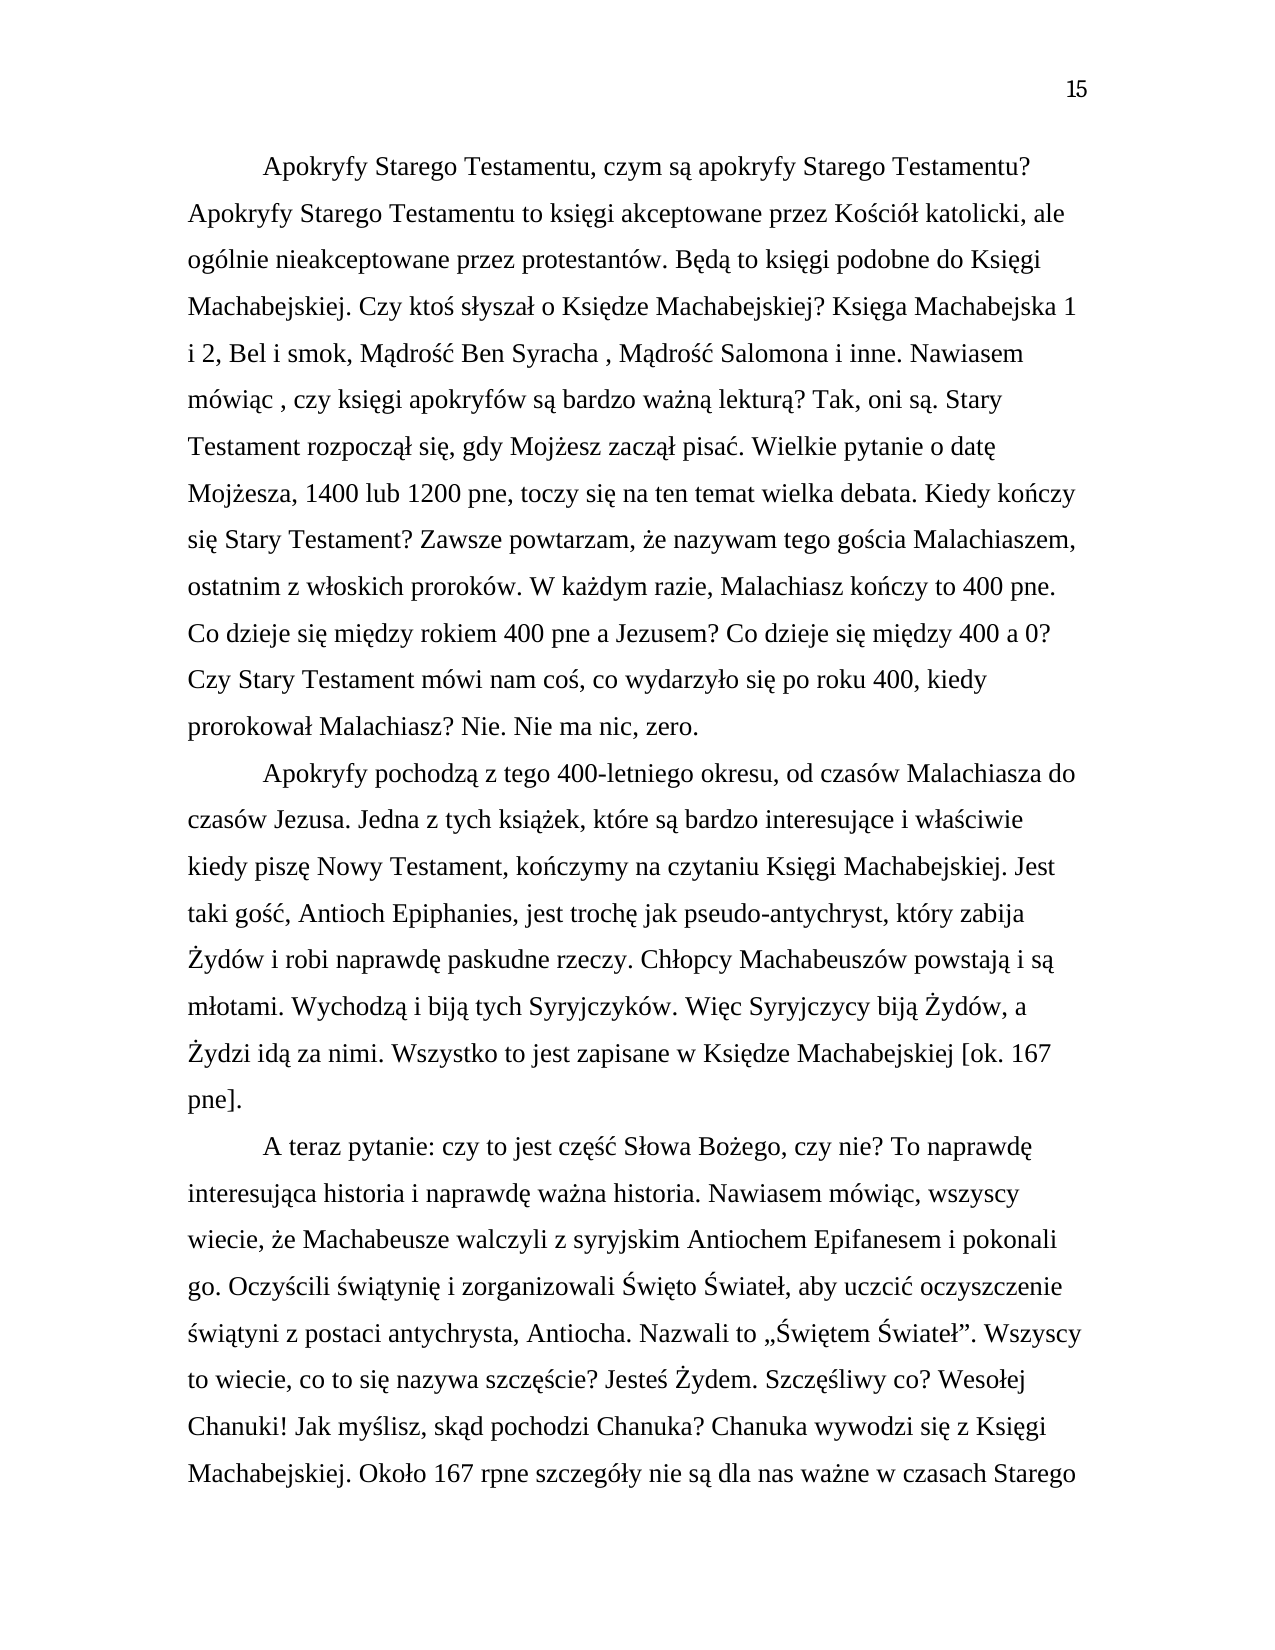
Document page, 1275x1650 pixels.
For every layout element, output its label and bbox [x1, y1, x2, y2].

text [187, 150, 1087, 1488]
